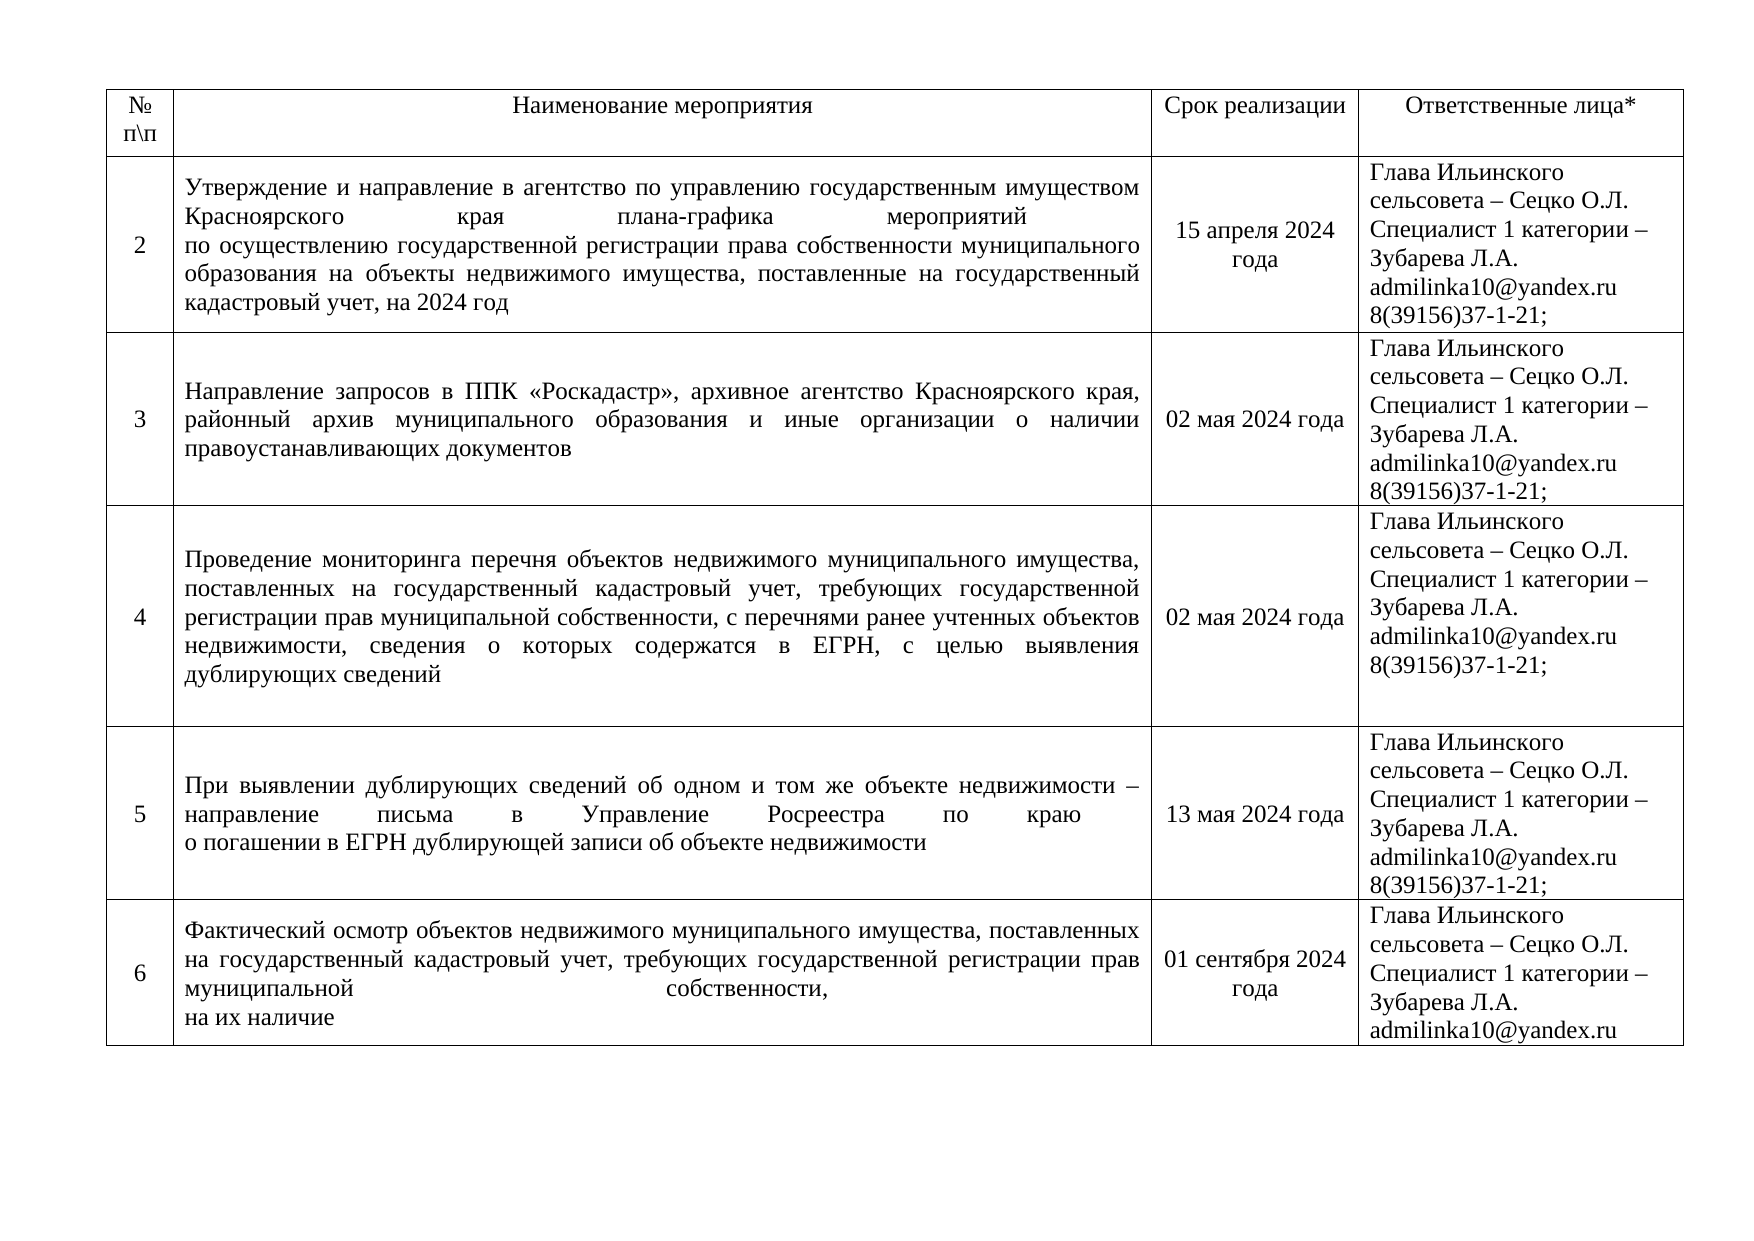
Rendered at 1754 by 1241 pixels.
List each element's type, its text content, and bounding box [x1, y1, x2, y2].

table_cell Глава Ильинского сельсовета – Сецко О.Л. Специалист 1 категории – Зубарева Л.А. admilinka10@yandex.ru 8(39156)37-1-21; [1359, 333, 1683, 505]
table_cell 13 мая 2024 года [1152, 727, 1358, 899]
table_header Наименование мероприятия [174, 90, 1151, 156]
table_cell Глава Ильинского сельсовета – Сецко О.Л. Специалист 1 категории – Зубарева Л.А. admilinka10@yandex.ru 8(39156)37-1-21; [1359, 727, 1683, 899]
table_cell Проведение мониторинга перечня объектов недвижимого муниципального имущества, поставленных на государственный кадастровый учет, требующих государственной регистрации прав муниципальной собственности, с перечнями ранее учтенных объектов недвижимости, сведения о которых содержатся в ЕГРН, с целью выявления дублирующих сведений [174, 506, 1151, 726]
table_cell 15 апреля 2024 года [1152, 157, 1358, 332]
table_cell 02 мая 2024 года [1152, 506, 1358, 726]
table_cell При выявлении дублирующих сведений об одном и том же объекте недвижимости – направление письма в Управление Росреестра по краю о погашении в ЕГРН дублирующей записи об объекте недвижимости [174, 727, 1151, 899]
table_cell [1359, 157, 1683, 332]
table_header Срок реализации [1152, 90, 1358, 156]
table_cell 5 [107, 727, 173, 899]
table_cell 3 [107, 333, 173, 505]
table_cell 01 сентября 2024 года [1152, 900, 1358, 1045]
table_cell Утверждение и направление в агентство по управлению государственным имуществом Красноярского края плана-графика мероприятий по осуществлению государственной регистрации права собственности муниципального образования на объекты недвижимого имущества, поставленные на государственный кадастровый учет, на 2024 год [174, 157, 1151, 332]
table_cell 02 мая 2024 года [1152, 333, 1358, 505]
table_header № п\п [107, 90, 173, 156]
table_header Ответственные лица* [1359, 90, 1683, 156]
table_cell Глава Ильинского сельсовета – Сецко О.Л. Специалист 1 категории – Зубарева Л.А. admilinka10@yandex.ru 8(39156)37-1-21; [1359, 506, 1683, 726]
table_cell 4 [107, 506, 173, 726]
table_cell Направление запросов в ППК «Роскадастр», архивное агентство Красноярского края, районный архив муниципального образования и иные организации о наличии правоустанавливающих документов [174, 333, 1151, 505]
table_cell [1359, 900, 1683, 1045]
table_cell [174, 900, 1151, 1045]
table_cell 2 [107, 157, 173, 332]
table_cell 6 [107, 900, 173, 1045]
